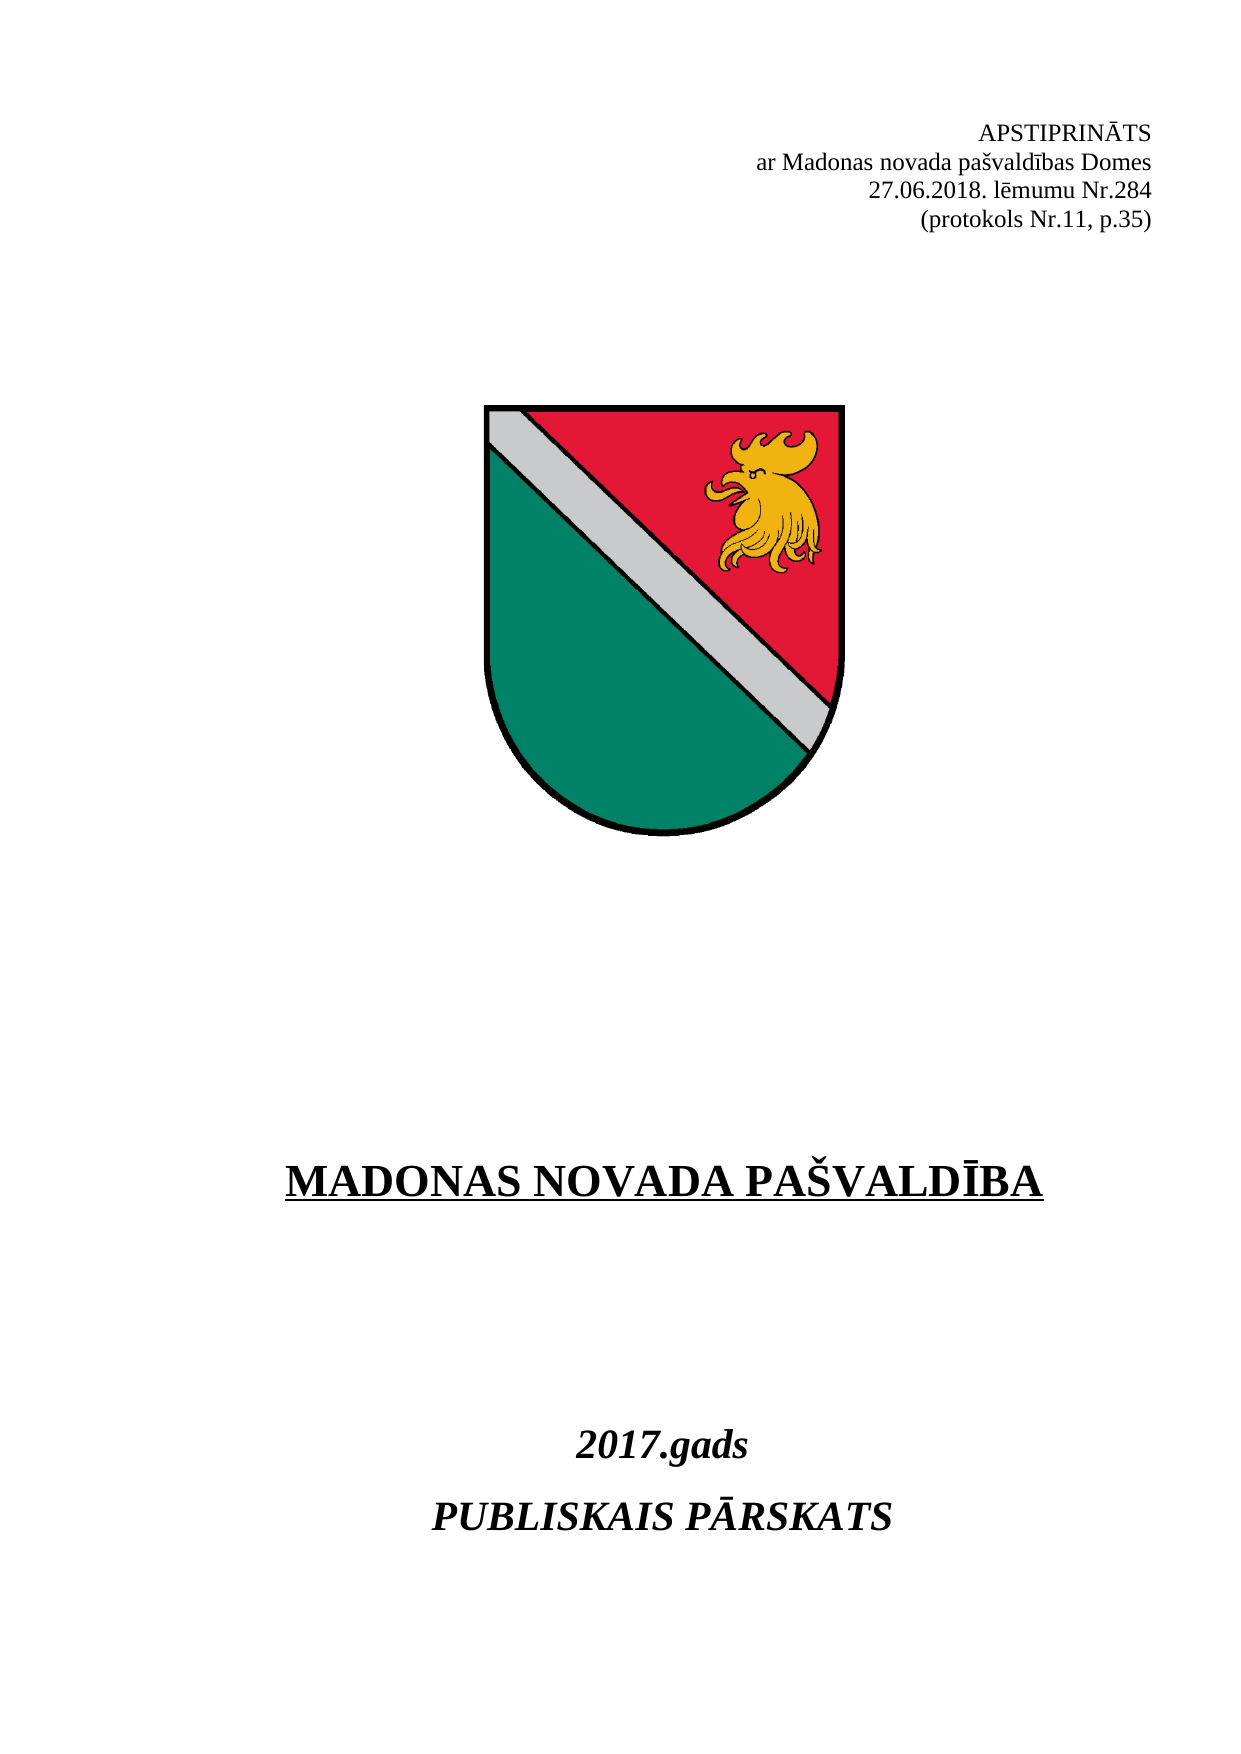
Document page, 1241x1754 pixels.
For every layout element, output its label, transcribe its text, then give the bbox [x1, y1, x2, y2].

text (protokols Nr.11, p.35) [177, 204, 1152, 233]
text ar Madonas novada pašvaldības Domes [177, 147, 1152, 176]
text PUBLISKAIS PĀRSKATS [177, 1491, 1152, 1539]
picture [483, 405, 845, 837]
text 27.06.2018. lēmumu Nr.284 [177, 176, 1152, 204]
title MADONAS NOVADA PAŠVALDĪBA [177, 1153, 1152, 1206]
text APSTIPRINĀTS [177, 118, 1152, 147]
text 2017.gads [177, 1419, 1152, 1467]
